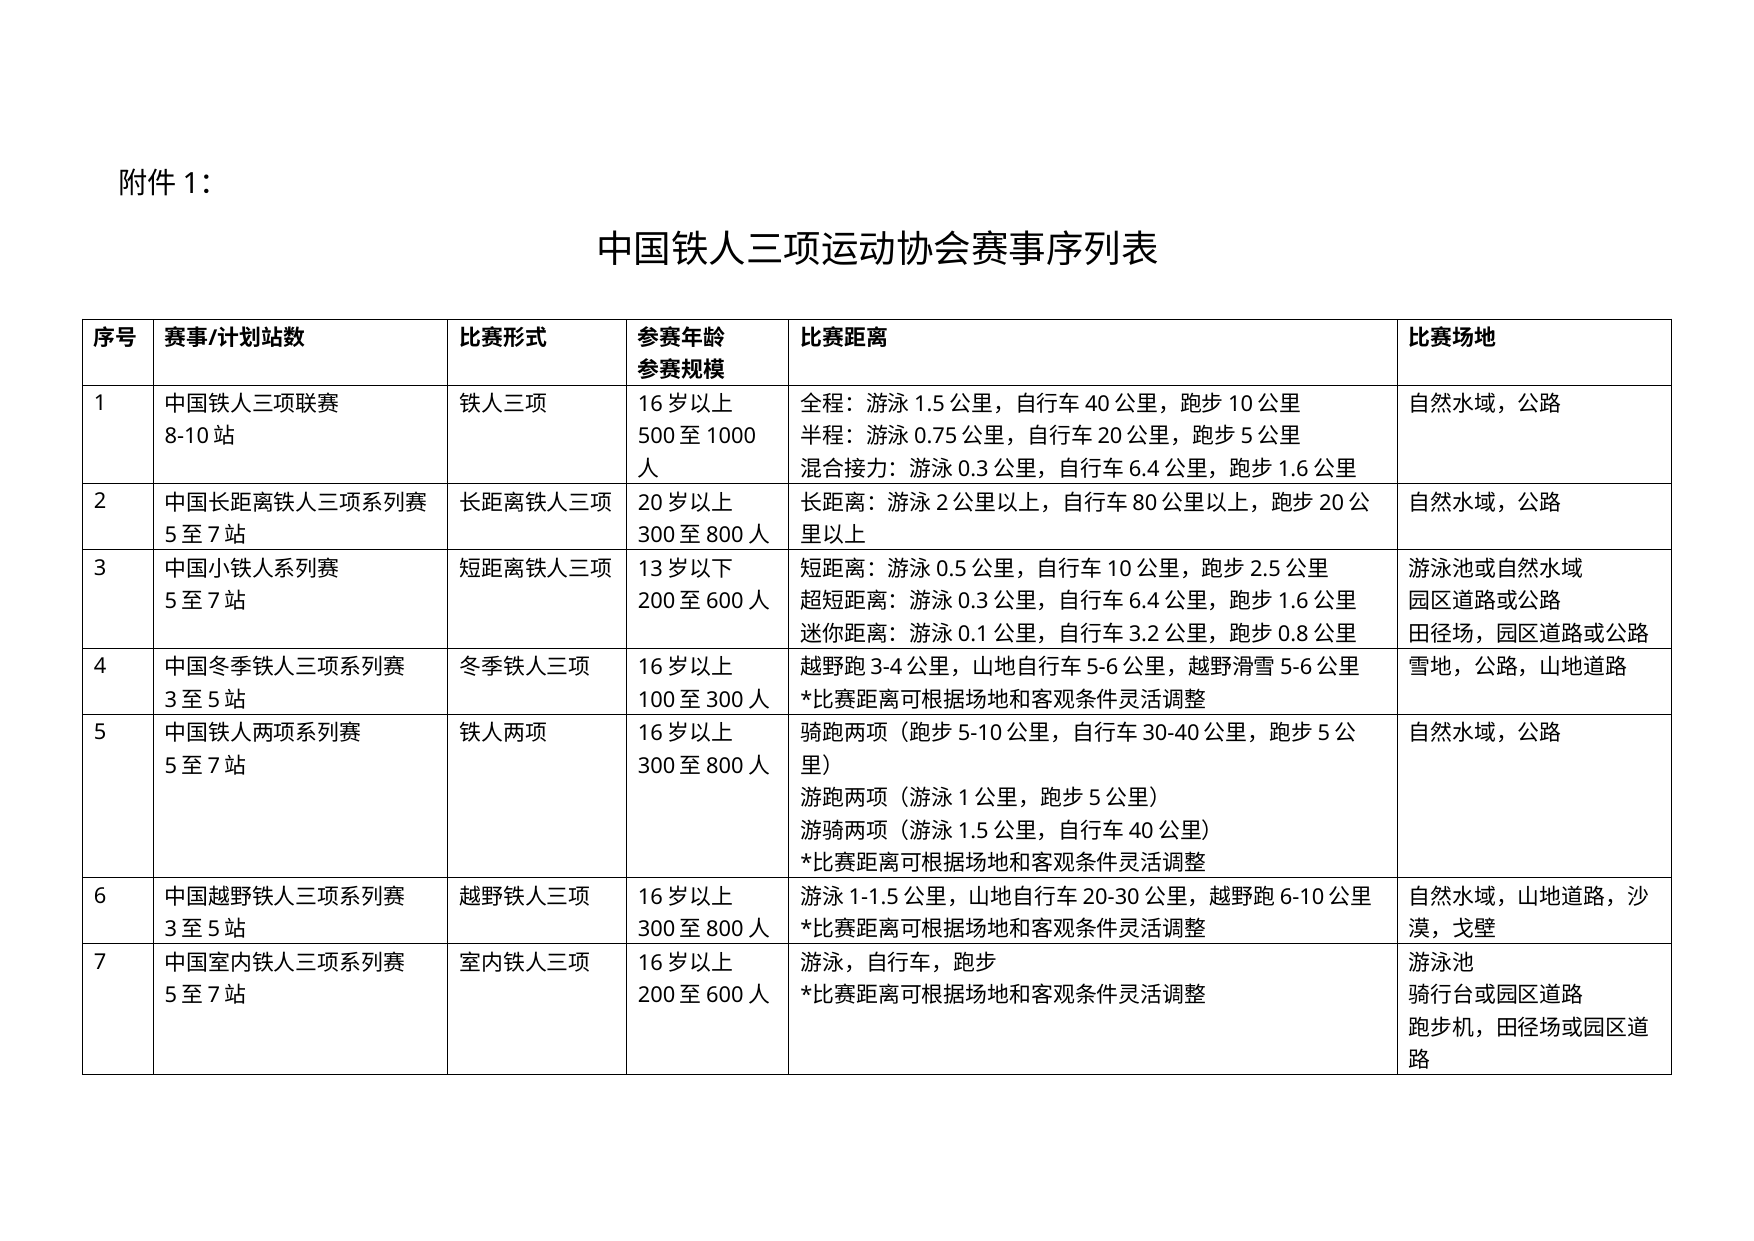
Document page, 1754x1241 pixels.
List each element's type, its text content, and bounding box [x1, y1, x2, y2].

table_header 比赛距离 [789, 320, 1397, 384]
table_header 比赛场地 [1398, 320, 1671, 384]
text 附件1： [118, 149, 1636, 214]
table_cell 1 [83, 386, 153, 483]
table_cell 16岁以上 500至1000人 [627, 386, 788, 483]
table_cell 中国越野铁人三项系列赛 3至5站 [154, 878, 447, 943]
table_cell 6 [83, 878, 153, 943]
table_cell 短距离：游泳0.5公里，自行车10公里，跑步2.5公里 超短距离：游泳0.3公里，自行车6.4公里，跑步1.6公里 迷你距离：游泳0.1公里，自行车3.2公里，跑步0.8公里 [789, 550, 1397, 648]
table_header 序号 [83, 320, 153, 384]
table_header 参赛年龄 参赛规模 [627, 320, 788, 384]
table_cell 铁人三项 [448, 386, 626, 483]
table_cell 自然水域，山地道路，沙漠，戈壁 [1398, 878, 1671, 943]
table_cell 长距离：游泳2公里以上，自行车80公里以上，跑步20公里以上 [789, 484, 1397, 549]
table_cell 全程：游泳1.5公里，自行车40公里，跑步10公里 半程：游泳0.75公里，自行车20公里，跑步5公里 混合接力：游泳0.3公里，自行车6.4公里，跑步1.6公里 [789, 386, 1397, 483]
table_cell 5 [83, 715, 153, 877]
table_cell 雪地，公路，山地道路 [1398, 649, 1671, 714]
table_cell 短距离铁人三项 [448, 550, 626, 648]
table_cell 室内铁人三项 [448, 944, 626, 1074]
table_cell 越野跑3-4公里，山地自行车5-6公里，越野滑雪5-6公里 *比赛距离可根据场地和客观条件灵活调整 [789, 649, 1397, 714]
table_cell 中国小铁人系列赛 5至7站 [154, 550, 447, 648]
table_cell 16岁以上 300至800人 [627, 878, 788, 943]
table_cell 20岁以上 300至800人 [627, 484, 788, 549]
table_cell 4 [83, 649, 153, 714]
table_cell 中国铁人三项联赛 8-10站 [154, 386, 447, 483]
table_cell 游泳池或自然水域 园区道路或公路 田径场，园区道路或公路 [1398, 550, 1671, 648]
table_cell 冬季铁人三项 [448, 649, 626, 714]
table_cell 中国室内铁人三项系列赛 5至7站 [154, 944, 447, 1074]
text 中国铁人三项运动协会赛事序列表 [118, 214, 1636, 279]
table_cell 长距离铁人三项 [448, 484, 626, 549]
table_cell 16岁以上 200至600人 [627, 944, 788, 1074]
table_cell 2 [83, 484, 153, 549]
table_cell 中国冬季铁人三项系列赛 3至5站 [154, 649, 447, 714]
table_cell 16岁以上 100至300人 [627, 649, 788, 714]
table_cell 13岁以下 200至600人 [627, 550, 788, 648]
table_cell 游泳，自行车，跑步 *比赛距离可根据场地和客观条件灵活调整 [789, 944, 1397, 1074]
table_cell 自然水域，公路 [1398, 715, 1671, 877]
table_cell 自然水域，公路 [1398, 386, 1671, 483]
table_cell 16岁以上 300至800人 [627, 715, 788, 877]
table_cell 越野铁人三项 [448, 878, 626, 943]
table_header 比赛形式 [448, 320, 626, 384]
table_cell 游泳池 骑行台或园区道路 跑步机，田径场或园区道路 [1398, 944, 1671, 1074]
table_cell 游泳1-1.5公里，山地自行车20-30公里，越野跑6-10公里 *比赛距离可根据场地和客观条件灵活调整 [789, 878, 1397, 943]
table_cell 3 [83, 550, 153, 648]
table_cell 铁人两项 [448, 715, 626, 877]
table_cell 骑跑两项（跑步5-10公里，自行车30-40公里，跑步5公里） 游跑两项（游泳1公里，跑步5公里） 游骑两项（游泳1.5公里，自行车40公里） *比赛距离可根据场地和客观条件灵活调整 [789, 715, 1397, 877]
table_cell 7 [83, 944, 153, 1074]
table_cell 中国长距离铁人三项系列赛 5至7站 [154, 484, 447, 549]
table_header 赛事/计划站数 [154, 320, 447, 384]
table_cell 自然水域，公路 [1398, 484, 1671, 549]
table_cell 中国铁人两项系列赛 5至7站 [154, 715, 447, 877]
